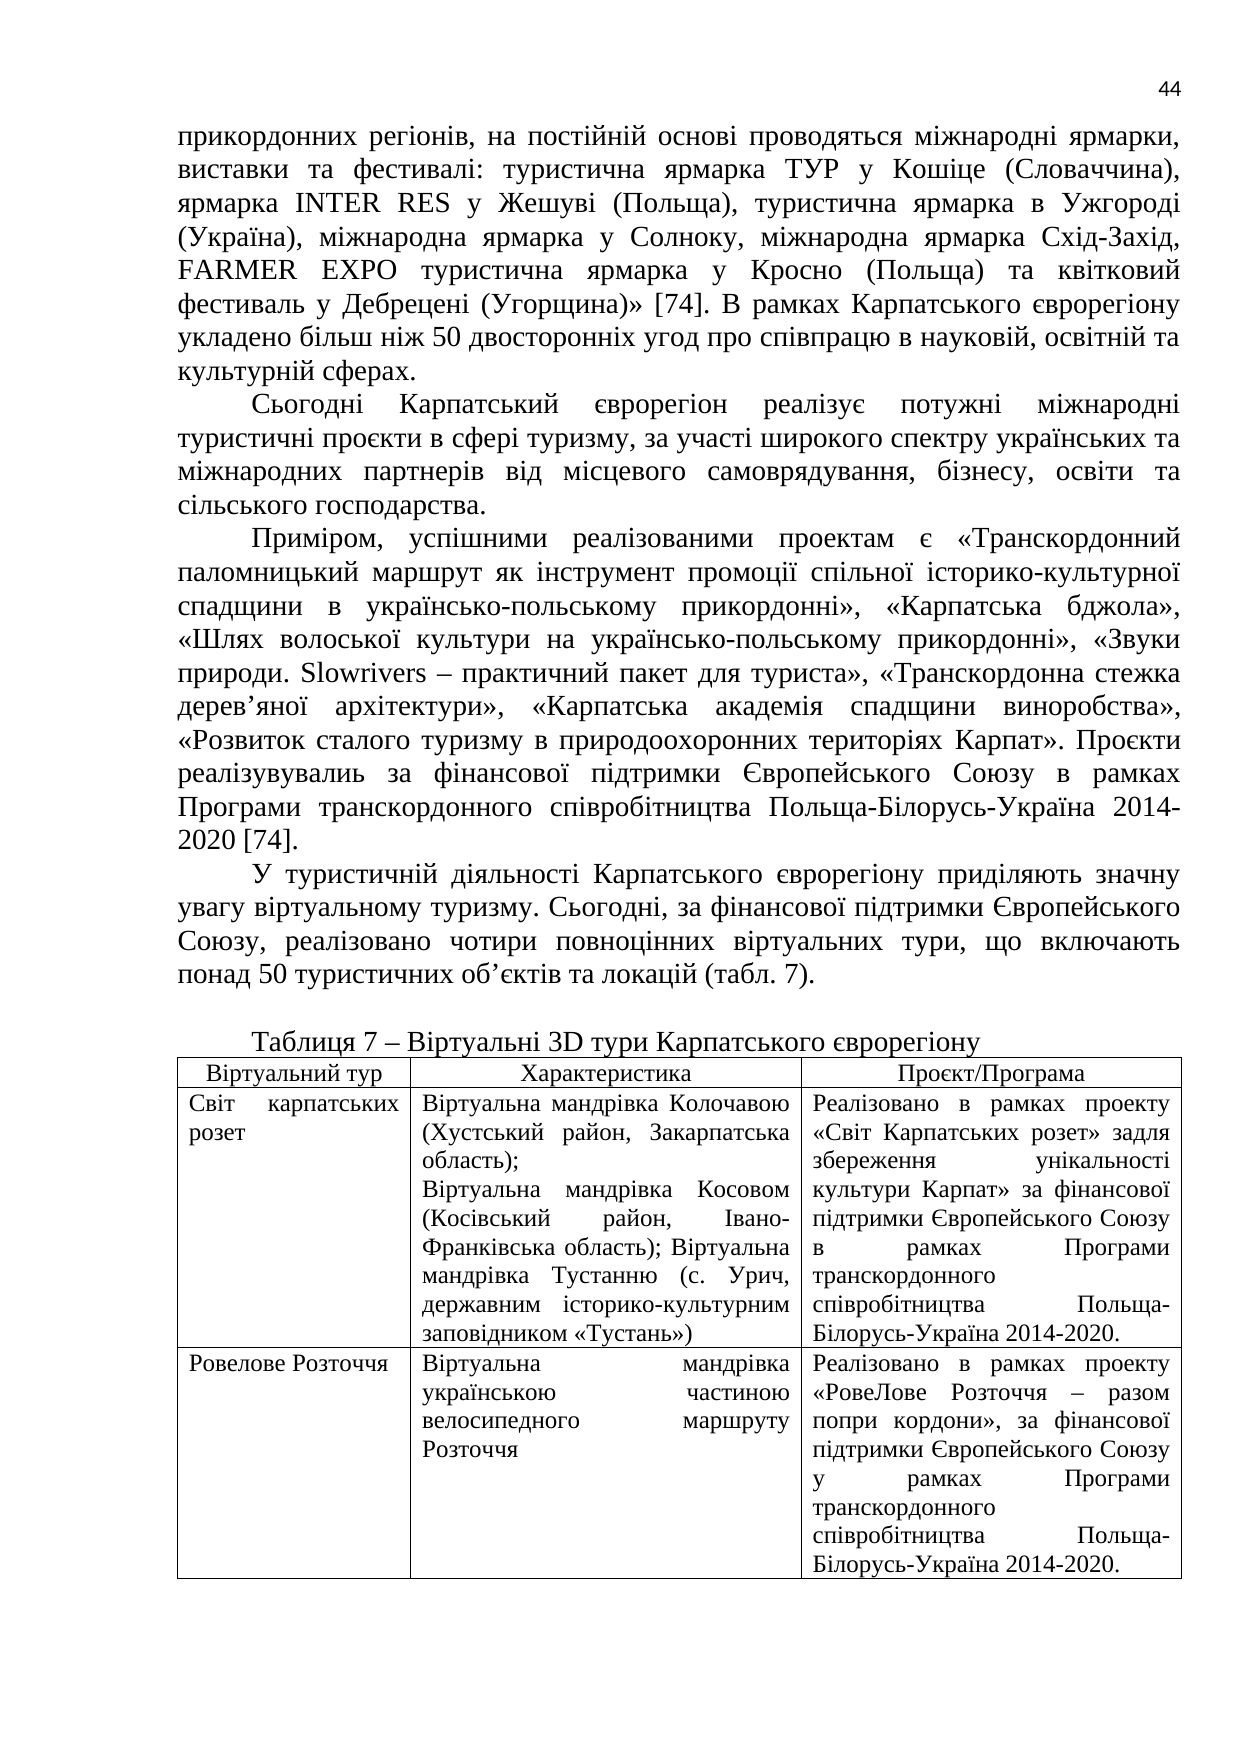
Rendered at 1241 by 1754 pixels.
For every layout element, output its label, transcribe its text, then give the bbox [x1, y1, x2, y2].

table_header Віртуальний тур [178, 1058, 410, 1087]
text У туристичній діяльності Карпатського єврорегіону приділяють значну увагу віртуальному туризму. Сьогодні, за фінансової підтримки Європейського Союзу, реалізовано чотири повноцінних віртуальних тури, що включають понад 50 туристичних об’єктів та локацій (табл. 7). [177, 856, 1181, 990]
table_cell Ровелове Розточчя [178, 1348, 410, 1578]
table_header Характеристика [411, 1058, 801, 1087]
table_cell Світ карпатських розет [178, 1088, 410, 1347]
table_cell Реалізовано в рамках проекту «РовеЛове Розточчя – разом попри кордони», за фінансової підтримки Європейського Союзу у рамках Програми транскордонного співробітництва Польща-Білорусь-Україна 2014-2020. [802, 1348, 1181, 1578]
text Таблиця 7 – Віртуальні 3D тури Карпатського єврорегіону [177, 1024, 1181, 1057]
table_cell Віртуальна мандрівка українською частиною велосипедного маршруту Розточчя [411, 1348, 801, 1578]
table_cell Віртуальна мандрівка Колочавою (Хустський район, Закарпатська область); Віртуальна мандрівка Косовом (Косівський район, Івано-Франківська область); Віртуальна мандрівка Тустанню (с. Урич, державним історико-культурним заповідником «Тустань») [411, 1088, 801, 1347]
table_header Проєкт/Програма [802, 1058, 1181, 1087]
table_cell Реалізовано в рамках проекту «Світ Карпатських розет» задля збереження унікальності культури Карпат» за фінансової підтримки Європейського Союзу в рамках Програми транскордонного співробітництва Польща-Білорусь-Україна 2014-2020. [802, 1088, 1181, 1347]
text Сьогодні Карпатський єврорегіон реалізує потужні міжнародні туристичні проєкти в сфері туризму, за участі широкого спектру українських та міжнародних партнерів від місцевого самоврядування, бізнесу, освіти та сільського господарства. [177, 386, 1181, 521]
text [177, 118, 1181, 386]
text Приміром, успішними реалізованими проектам є «Транскордонний паломницький маршрут як інструмент промоції спільної історико-культурної спадщини в українсько-польському прикордонні», «Карпатська бджола», «Шлях волоської культури на українсько-польському прикордонні», «Звуки природи. Slowrivers – практичний пакет для туриста», «Транскордонна стежка дерев’яної архітектури», «Карпатська академія спадщини виноробства», «Розвиток сталого туризму в природоохоронних територіях Карпат». Проєкти реалізувувалиь за фінансової підтримки Європейського Союзу в рамках Програми транскордонного співробітництва Польща-Білорусь-Україна 2014-2020 [74]. [177, 521, 1181, 856]
